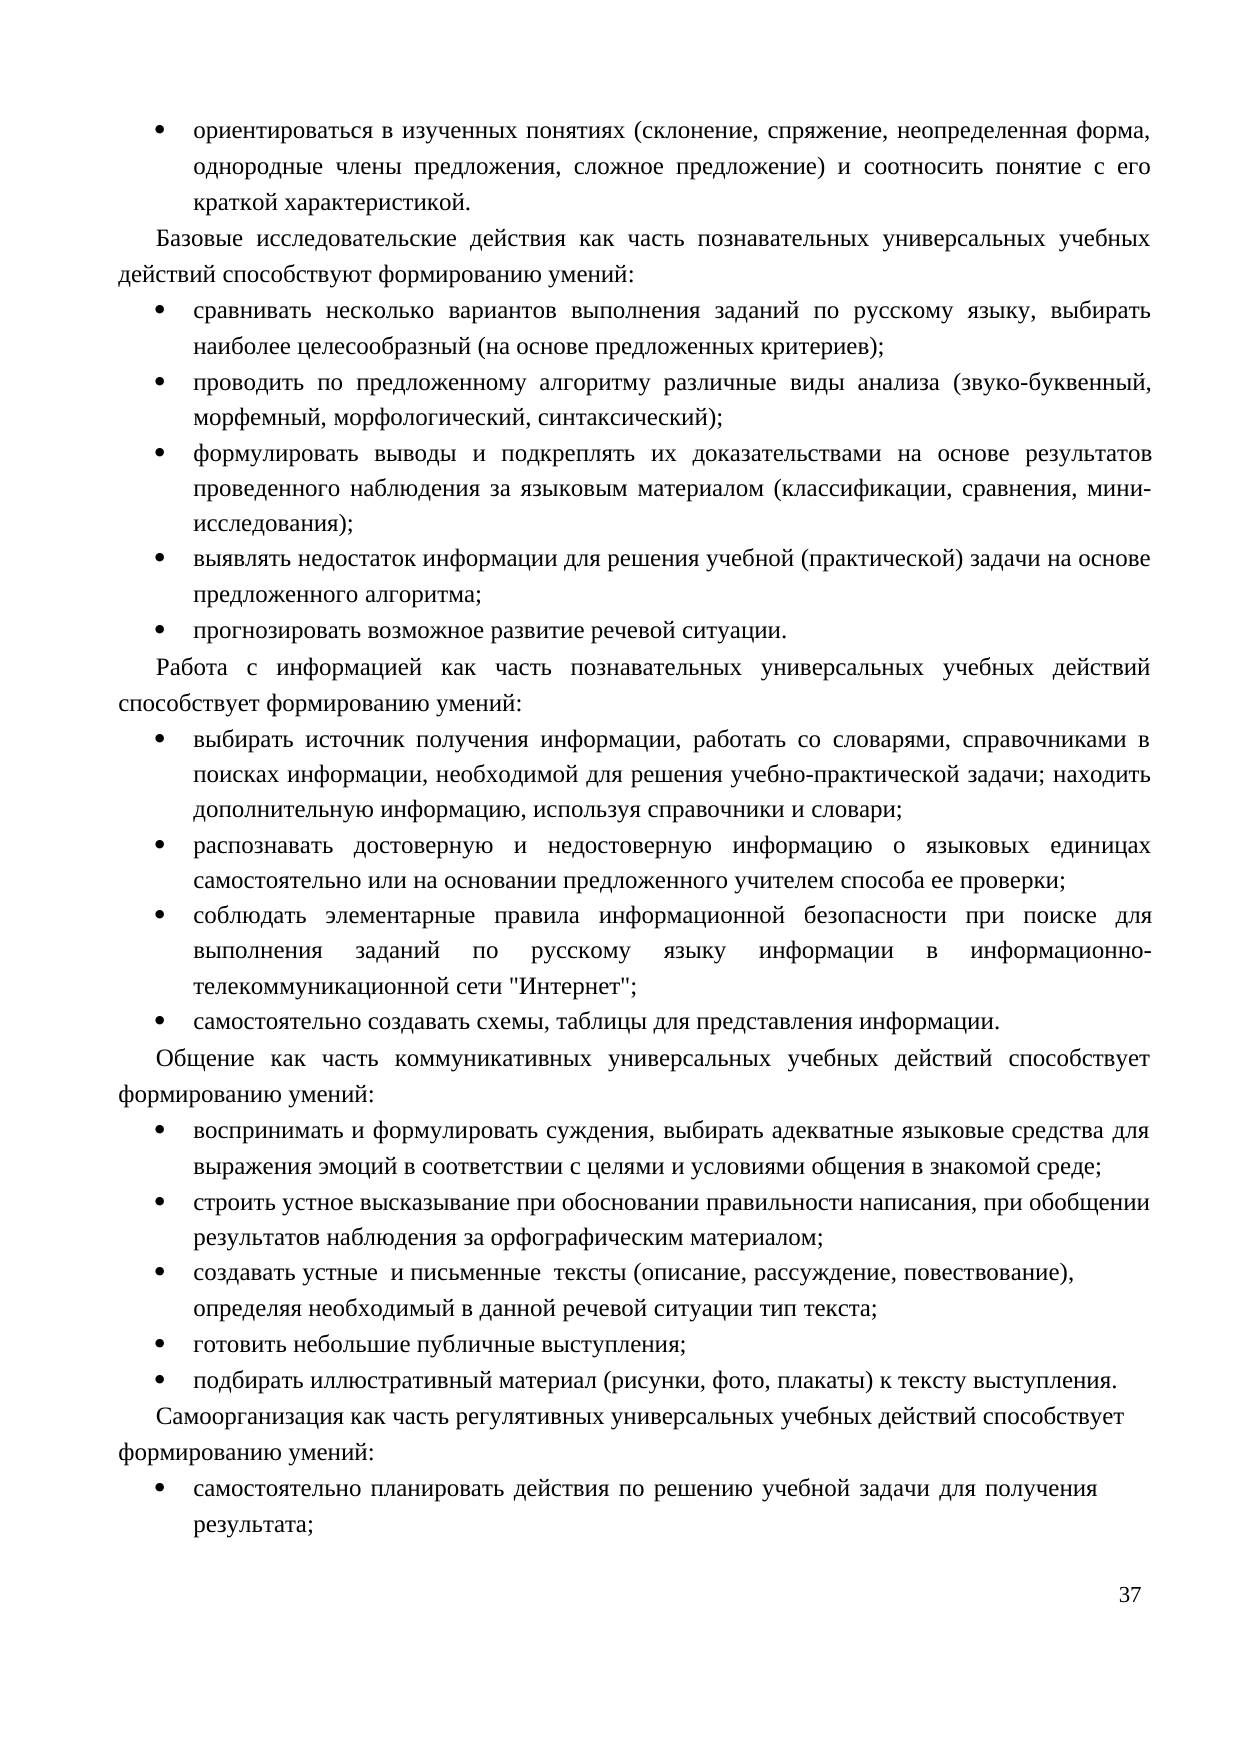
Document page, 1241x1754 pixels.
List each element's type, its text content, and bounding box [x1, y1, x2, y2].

list строить устное высказывание при обосновании правильности написания, при обобщении результатов наблюдения за орфографическим материалом; [155, 1187, 1151, 1250]
list формулировать выводы и подкреплять их доказательствами на основе результатов проведенного наблюдения за языковым материалом (классификации, сравнения, мини- исследования); [155, 438, 1152, 537]
list ориентироваться в изученных понятиях (склонение, спряжение, неопределенная форма, однородные члены предложения, сложное предложение) и соотносить понятие с его краткой характеристикой. [155, 115, 1151, 216]
list распознавать достоверную и недостоверную информацию о языковых единицах самостоятельно или на основании предложенного учителем способа ее проверки; [155, 830, 1152, 893]
list готовить небольшие публичные выступления; [155, 1328, 1196, 1358]
list самостоятельно планировать действия по решению учебной задачи для получения результата; [155, 1473, 1151, 1538]
list прогнозировать возможное развитие речевой ситуации. [155, 614, 1196, 645]
text Работа с информацией как часть познавательных универсальных учебных действий способствует формированию умений: [118, 652, 1151, 717]
text Самоорганизация как часть регулятивных универсальных учебных действий способствует формированию умений: [118, 1401, 1196, 1466]
list воспринимать и формулировать суждения, выбирать адекватные языковые средства для выражения эмоций в соответствии с целями и условиями общения в знакомой среде; [155, 1115, 1152, 1179]
list соблюдать элементарные правила информационной безопасности при поиске для выполнения заданий по русскому языку информации в информационно- телекоммуникационной сети "Интернет"; [155, 900, 1152, 999]
text Базовые исследовательские действия как часть познавательных универсальных учебных действий способствуют формированию умений: [118, 223, 1151, 288]
list создавать устные и письменные тексты (описание, рассуждение, повествование), определяя необходимый в данной речевой ситуации тип текста; [155, 1257, 1152, 1321]
list выявлять недостаток информации для решения учебной (практической) задачи на основе предложенного алгоритма; [155, 543, 1152, 608]
list выбирать источник получения информации, работать со словарями, справочниками в поисках информации, необходимой для решения учебно-практической задачи; находить дополнительную информацию, используя справочники и словари; [155, 724, 1151, 823]
list проводить по предложенному алгоритму различные виды анализа (звуко-буквенный, морфемный, морфологический, синтаксический); [155, 367, 1152, 431]
list подбирать иллюстративный материал (рисунки, фото, плакаты) к тексту выступления. [155, 1365, 1196, 1394]
list самостоятельно создавать схемы, таблицы для представления информации. [155, 1006, 1196, 1035]
list сравнивать несколько вариантов выполнения заданий по русскому языку, выбирать наиболее целесообразный (на основе предложенных критериев); [155, 295, 1151, 360]
text Общение как часть коммуникативных универсальных учебных действий способствует формированию умений: [118, 1043, 1150, 1108]
